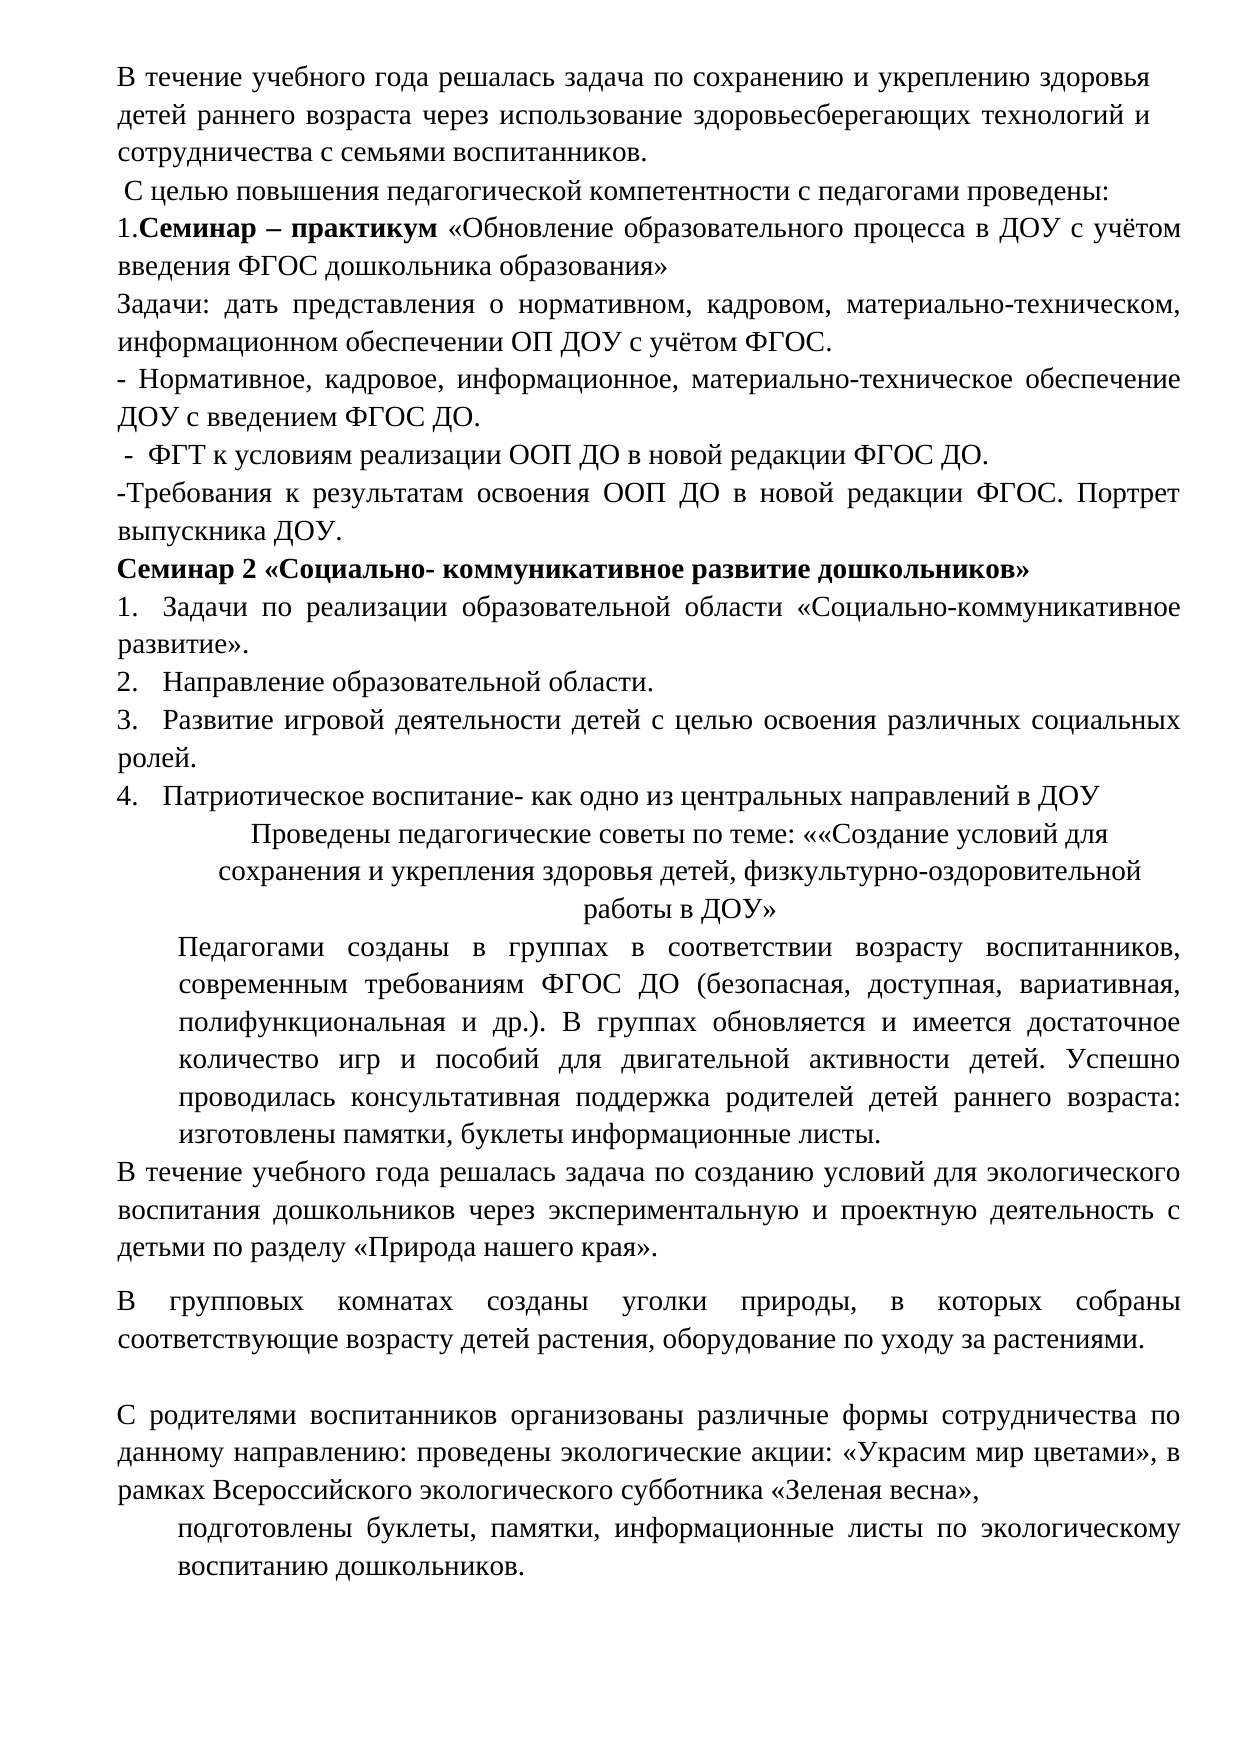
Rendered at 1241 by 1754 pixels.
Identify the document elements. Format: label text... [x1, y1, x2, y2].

text Семинар 2 «Социально- коммуникативное развитие дошкольников» [116, 551, 1182, 584]
text Проведены педагогические советы по теме: ««Создание условий для сохранения и укрепления здоровья детей, физкультурно-оздоровительной работы в ДОУ» [177, 816, 1182, 924]
text В течение учебного года решалась задача по созданию условий для экологического воспитания дошкольников через экспериментальную и проектную деятельность с детьми по разделу «Природа нашего края». [116, 1154, 1182, 1263]
text 1. Задачи по реализации образовательной области «Социально-коммуникативное развитие». [116, 589, 1182, 660]
text 2. Направление образовательной области. [116, 664, 1182, 698]
text - Нормативное, кадровое, информационное, материально-техническое обеспечение ДОУ с введением ФГОС ДО. [116, 362, 1182, 433]
text В течение учебного года решалась задача по сохранению и укреплению здоровья детей раннего возраста через использование здоровьесберегающих технологий и сотрудничества с семьями воспитанников. [116, 59, 1151, 168]
text 4. Патриотическое воспитание- как одно из центральных направлений в ДОУ [116, 778, 1182, 811]
text -Требования к результатам освоения ООП ДО в новой редакции ФГОС. Портрет выпускника ДОУ. [116, 475, 1182, 546]
text 3. Развитие игровой деятельности детей с целью освоения различных социальных ролей. [116, 702, 1182, 773]
text подготовлены буклеты, памятки, информационные листы по экологическому воспитанию дошкольников. [177, 1510, 1182, 1581]
text Педагогами созданы в группах в соответствии возрасту воспитанников, современным требованиям ФГОС ДО (безопасная, доступная, вариативная, полифункциональная и др.). В группах обновляется и имеется достаточное количество игр и пособий для двигательной активности детей. Успешно проводилась консультативная поддержка родителей детей раннего возраста: изготовлены памятки, буклеты информационные листы. [177, 929, 1182, 1150]
text - ФГТ к условиям реализации ООП ДО в новой редакции ФГОС ДО. [116, 437, 1182, 471]
text 1.Семинар – практикум «Обновление образовательного процесса в ДОУ с учётом введения ФГОС дошкольника образования» [116, 211, 1182, 282]
text С целью повышения педагогической компетентности с педагогами проведены: [116, 173, 1182, 206]
text С родителями воспитанников организованы различные формы сотрудничества по данному направлению: проведены экологические акции: «Украсим мир цветами», в рамках Всероссийского экологического субботника «Зеленая весна», [116, 1397, 1182, 1506]
text Задачи: дать представления о нормативном, кадровом, материально-техническом, информационном обеспечении ОП ДОУ с учётом ФГОС. [116, 286, 1182, 357]
text В групповых комнатах созданы уголки природы, в которых собраны соответствующие возрасту детей растения, оборудование по уходу за растениями. [116, 1283, 1182, 1354]
